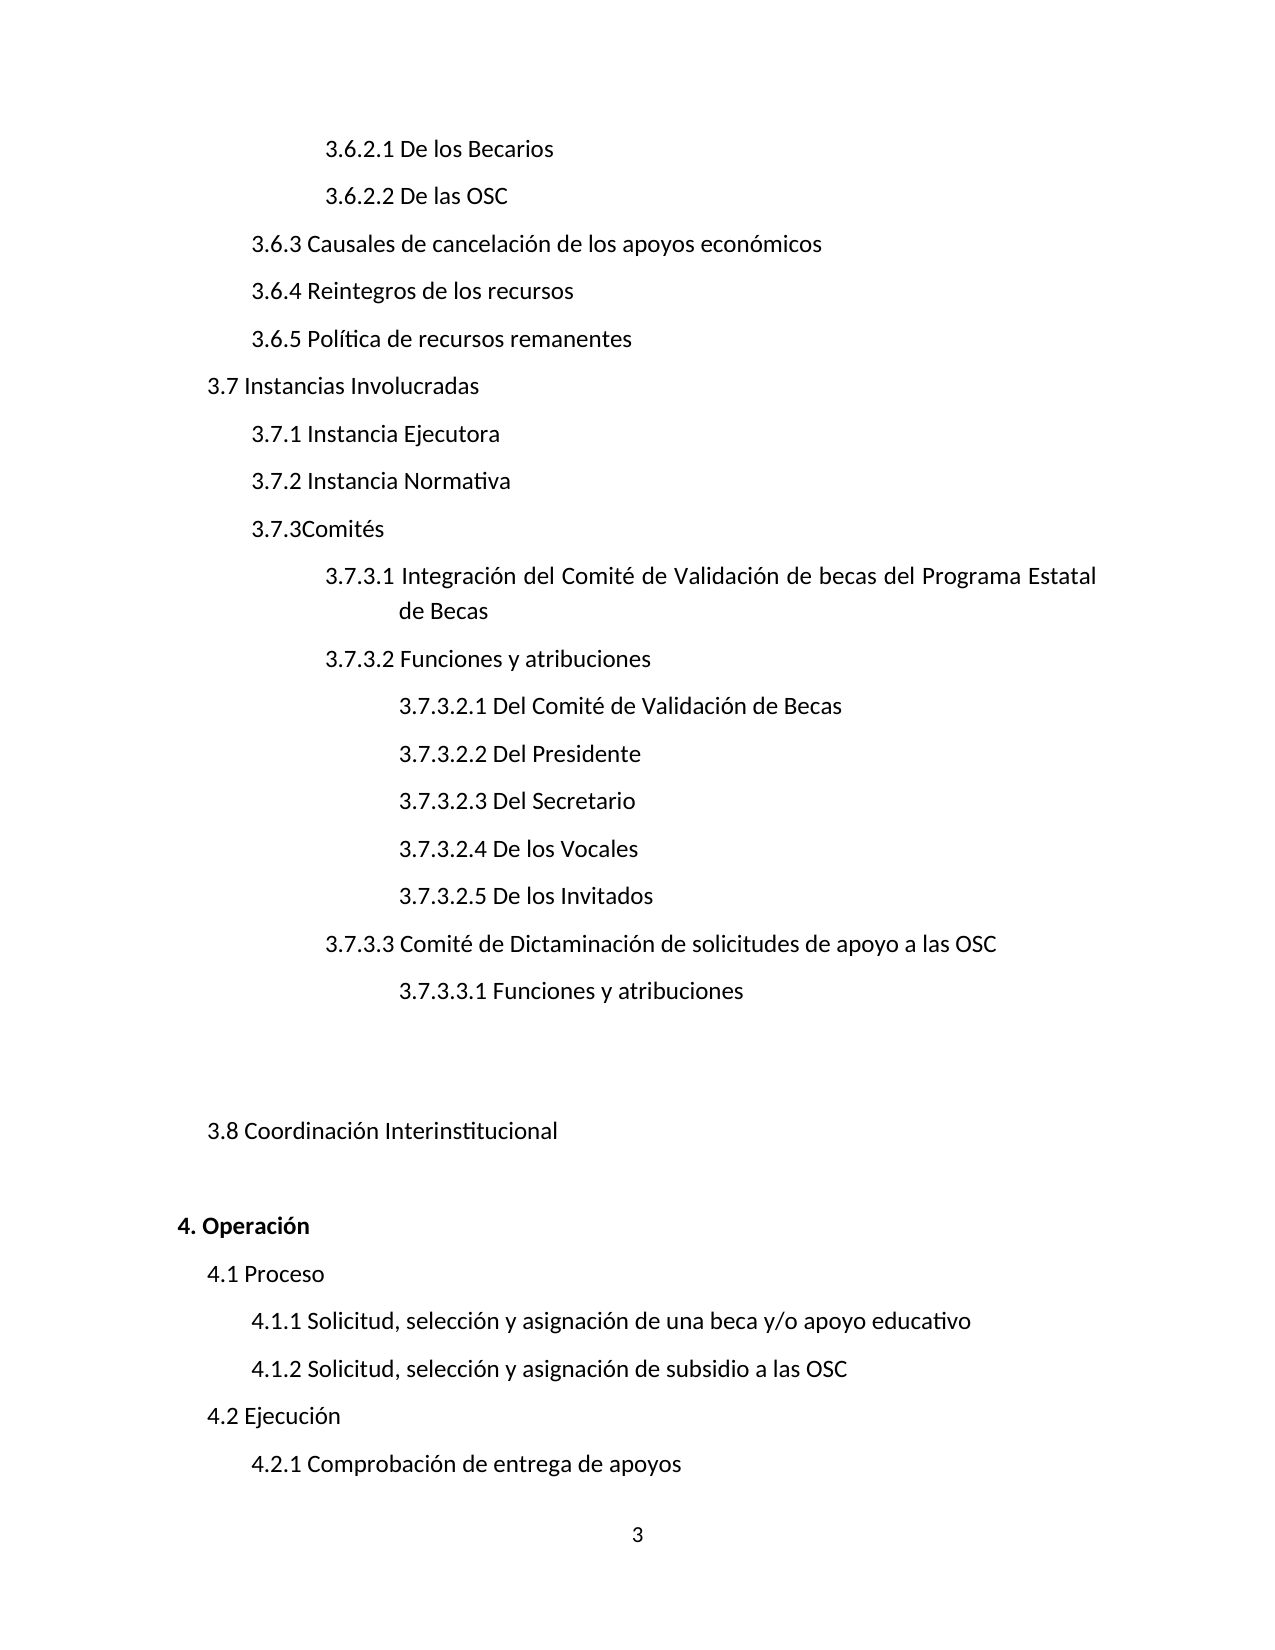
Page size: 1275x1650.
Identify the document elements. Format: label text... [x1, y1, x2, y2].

text 3.7.2 Instancia Normativa [207, 465, 1098, 496]
text 4.1.2 Solicitud, selección y asignación de subsidio a las OSC [177, 1353, 1098, 1383]
text 3.6.2.2 De las OSC [207, 180, 1098, 211]
text 3.7.1 Instancia Ejecutora [207, 418, 1098, 448]
text 4.2 Ejecución [177, 1400, 1098, 1431]
text 4.1.1 Solicitud, selección y asignación de una beca y/o apoyo educativo [177, 1305, 1098, 1336]
text 3.7.3.3 Comité de Dictaminación de solicitudes de apoyo a las OSC [251, 928, 1098, 958]
text 4. Operación [177, 1210, 1098, 1241]
text 3.7.3.2.1 Del Comité de Validación de Becas [177, 690, 1098, 721]
text 3.7.3.2.3 Del Secretario [236, 785, 1098, 816]
text 3.7.3.2 Funciones y atribuciones [177, 643, 1098, 673]
text 4.1 Proceso [177, 1258, 1098, 1288]
text 3.7.3.3.1 Funciones y atribuciones [251, 975, 1098, 1006]
text 3.7.3.1 Integración del Comité de Validación de becas del Programa Estatal de Becas [325, 560, 1098, 626]
text 3.7.3.2.4 De los Vocales [398, 833, 1098, 863]
text 3.6.4 Reintegros de los recursos [207, 275, 1098, 306]
text 3.7.3.2.2 Del Presidente [236, 738, 1098, 768]
text 3.6.5 Política de recursos remanentes [177, 323, 1098, 353]
text 4.2.1 Comprobación de entrega de apoyos [251, 1448, 1098, 1478]
text 3.7 Instancias Involucradas [207, 370, 1098, 401]
text 3.6.3 Causales de cancelación de los apoyos económicos [207, 228, 1098, 258]
text 3.8 Coordinación Interinstitucional [177, 1115, 1098, 1146]
text 3.7.3.2.5 De los Invitados [398, 880, 1098, 911]
text 3.6.2.1 De los Becarios [207, 133, 1098, 163]
text 3.7.3Comités [177, 513, 1098, 543]
